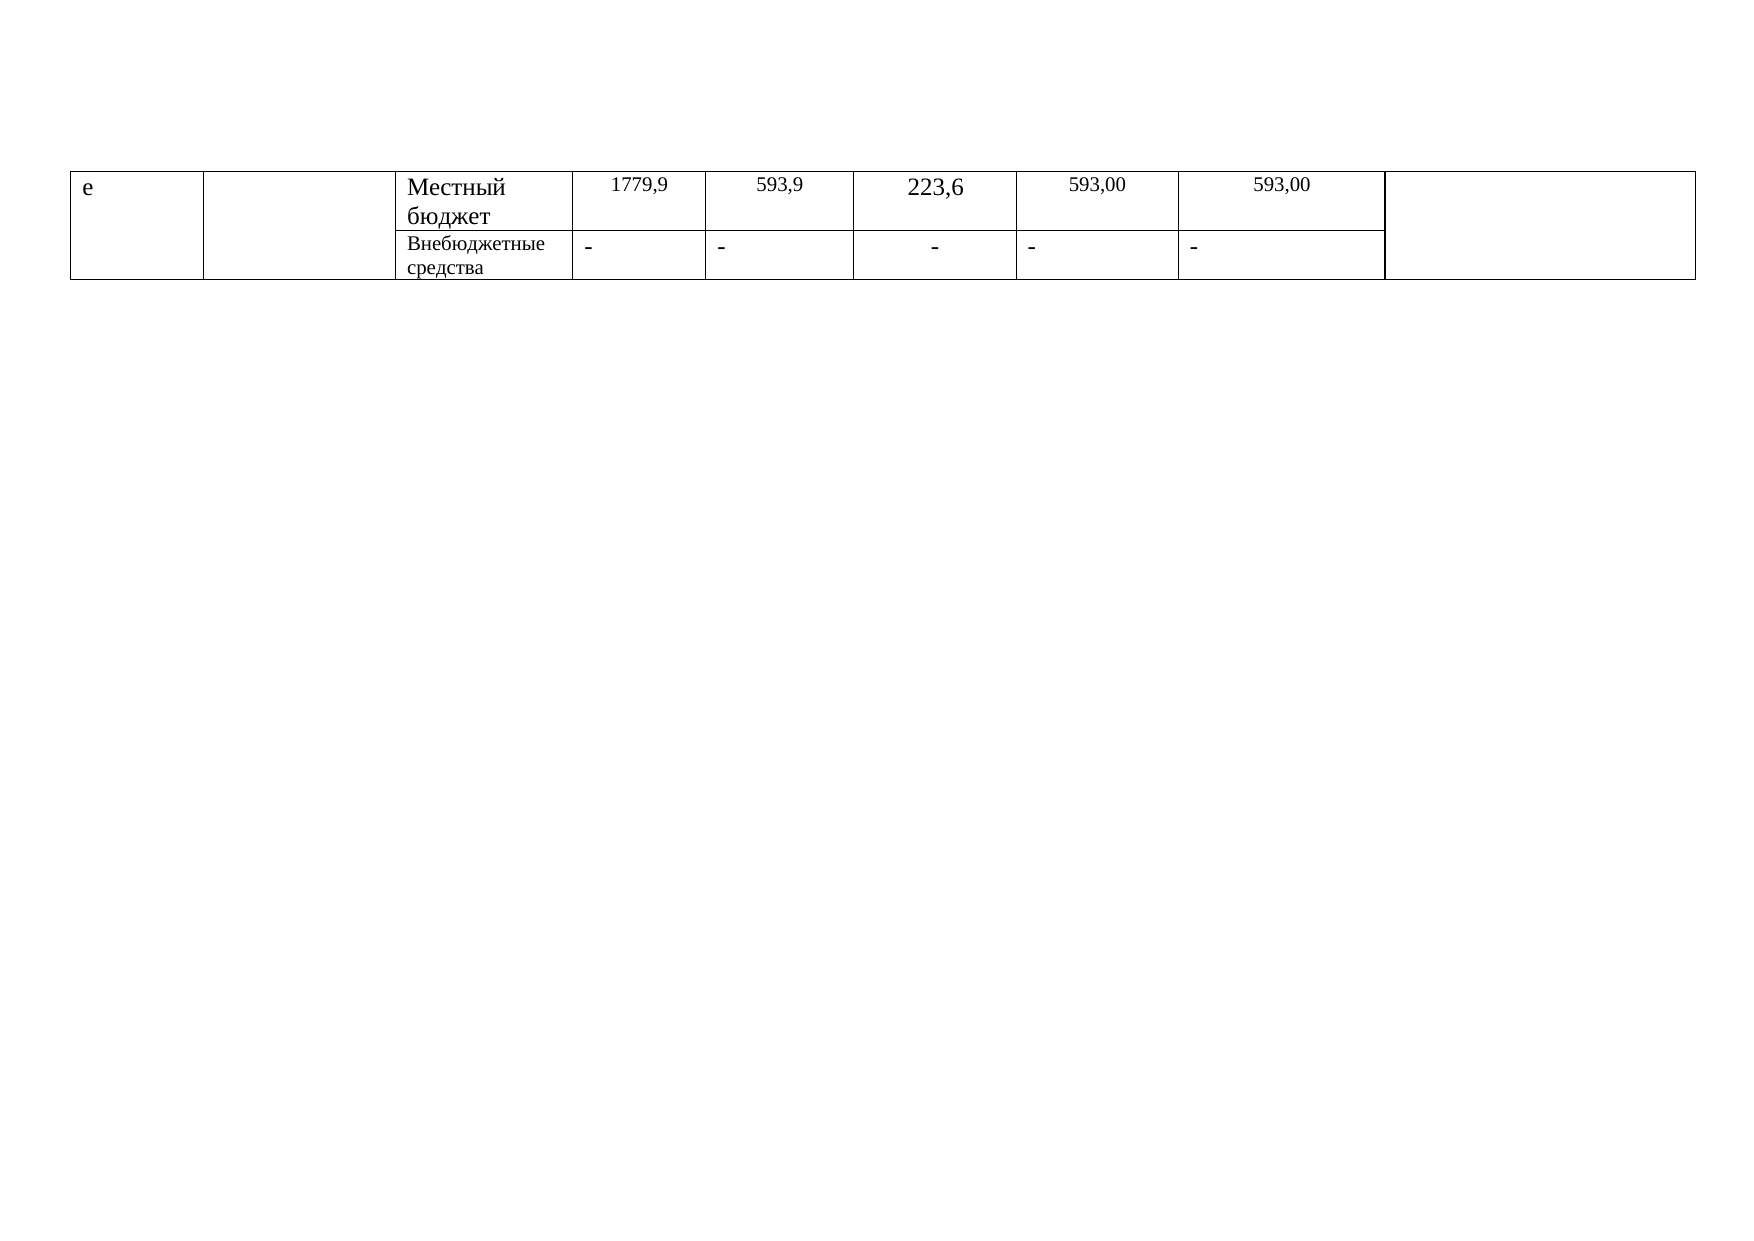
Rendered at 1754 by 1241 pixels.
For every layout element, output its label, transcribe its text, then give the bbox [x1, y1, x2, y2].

table_cell 593,00 [1179, 172, 1384, 230]
table_cell - [573, 231, 705, 279]
table_cell - [706, 231, 853, 279]
table_cell 223,6 [854, 172, 1016, 230]
table_cell 593,9 [706, 172, 853, 230]
table_cell 593,00 [1017, 172, 1178, 230]
table_cell - [854, 231, 1016, 279]
table_cell - [1179, 231, 1384, 279]
table_cell 1779,9 [573, 172, 705, 230]
table_cell - [1017, 231, 1178, 279]
table_cell Местный бюджет [396, 172, 572, 230]
table_cell [1386, 172, 1695, 279]
table_cell Внебюджетные средства [396, 231, 572, 279]
